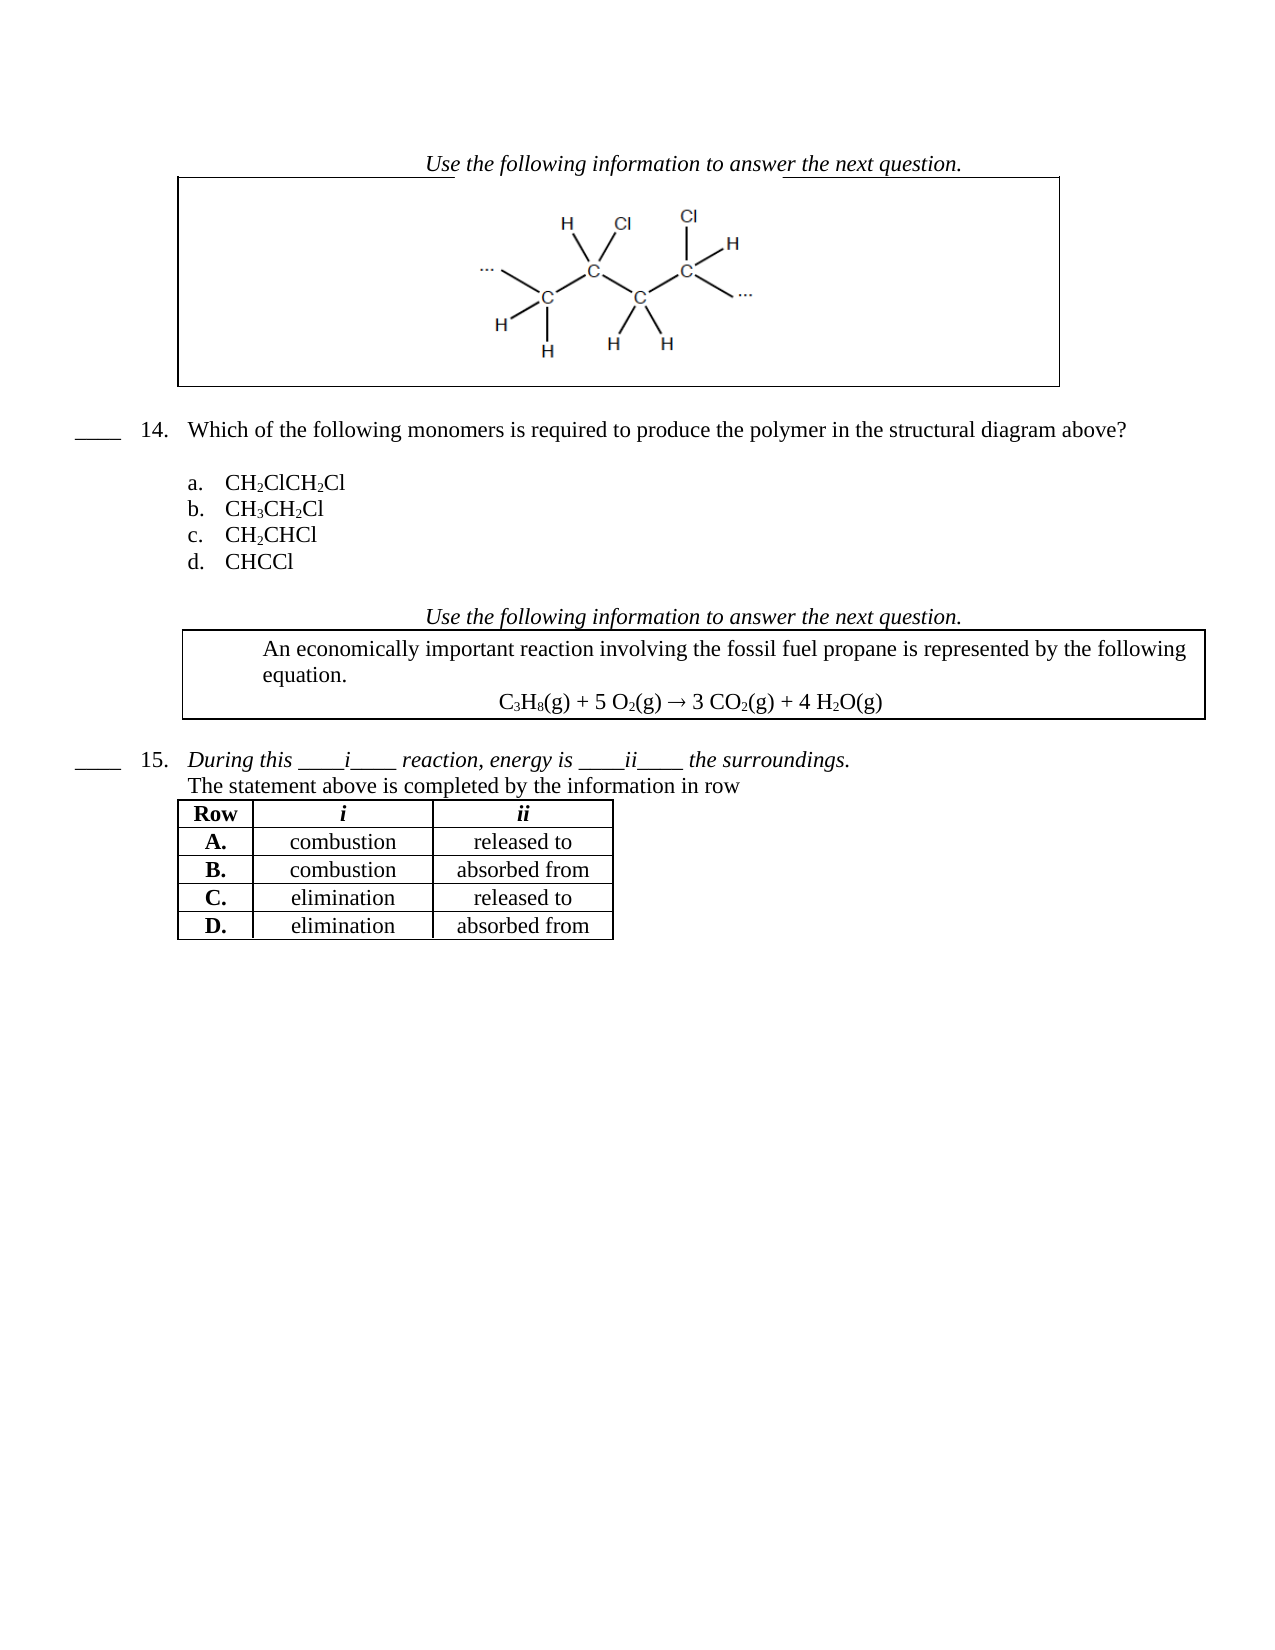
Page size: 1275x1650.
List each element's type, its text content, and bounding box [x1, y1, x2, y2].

text Use the following information to answer the next question. [187, 603, 1200, 629]
table_header [783, 178, 1059, 386]
table_cell A. [179, 828, 252, 855]
table_cell released to [434, 828, 612, 855]
table_cell B. [179, 856, 252, 883]
table_cell C. [179, 884, 252, 911]
table_header a. [183, 469, 220, 495]
table_cell elimination [254, 912, 432, 938]
table_cell CHCCl [220, 548, 1064, 574]
table_header ii [434, 801, 612, 827]
table_cell CH2CHCl [220, 521, 1064, 548]
table_cell combustion [254, 828, 432, 855]
text Use the following information to answer the next question. [187, 150, 1200, 176]
table_cell b. [183, 495, 220, 521]
text ____ 15. During this ____i____ reaction, energy is ____ii____ the surroundings. [75, 746, 1200, 772]
table_cell released to [434, 884, 612, 911]
table_cell combustion [254, 856, 432, 883]
table_cell CH3CH2Cl [220, 495, 1064, 521]
table_cell c. [183, 521, 220, 548]
text C3H8(g) + 5 O2(g)  3 CO2(g) + 4 H2O(g)/ [183, 682, 1204, 718]
picture [454, 177, 783, 386]
text The statement above is completed by the information in row [187, 772, 1200, 799]
text An economically important reaction involving the fossil fuel propane is represented by the following equation. [183, 631, 1204, 682]
table_header Row [179, 801, 252, 827]
table_header i [254, 801, 432, 827]
table_header [179, 178, 454, 386]
table_cell D. [179, 912, 252, 938]
table_cell absorbed from [434, 856, 612, 883]
table_cell elimination [254, 884, 432, 911]
table_cell absorbed from [434, 912, 612, 938]
text ____ 14. Which of the following monomers is required to produce the polymer in the structural diagram above? [75, 416, 1200, 442]
table_header CH2ClCH2Cl [220, 469, 1064, 495]
table_cell d. [183, 548, 220, 574]
